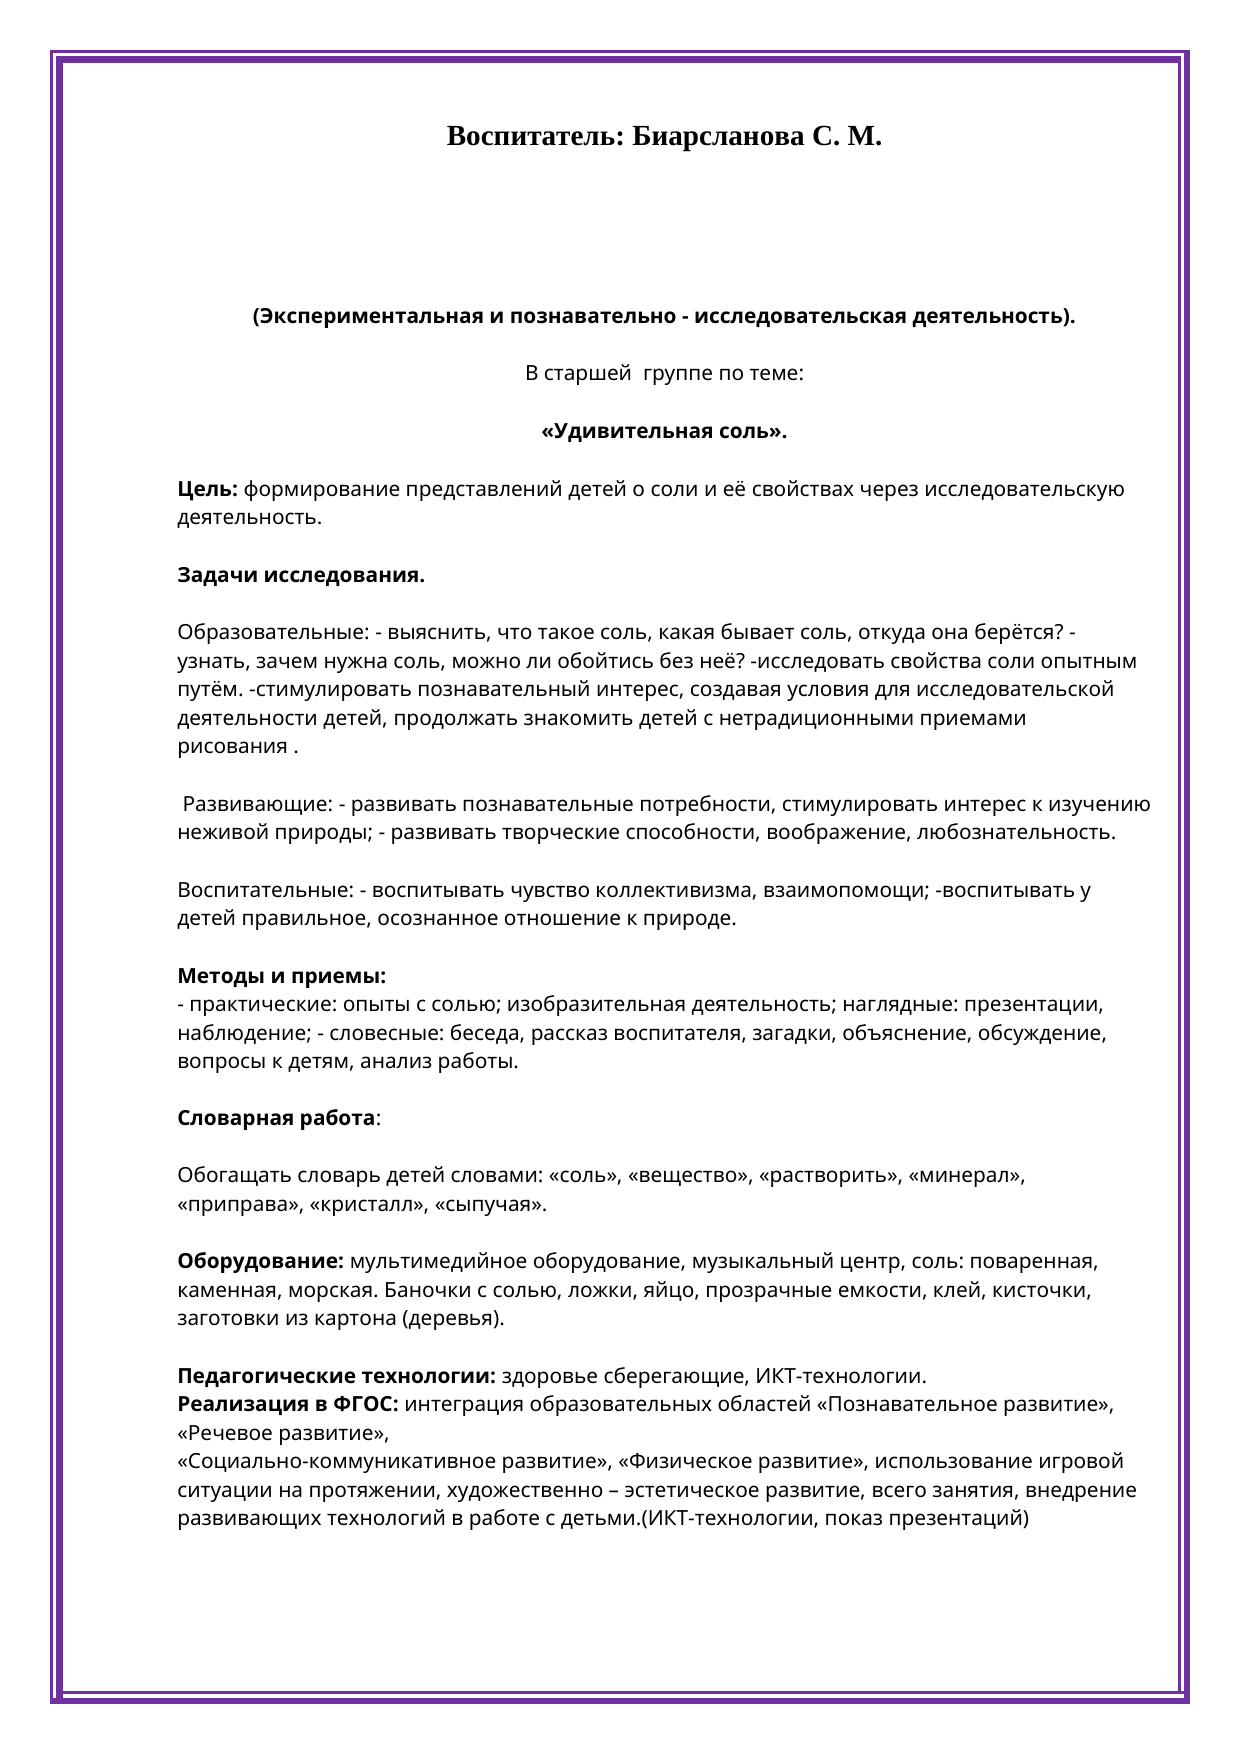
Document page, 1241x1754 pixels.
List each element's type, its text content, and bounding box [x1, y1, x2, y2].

text Задачи исследования. [177, 560, 1152, 588]
text Воспитательные: - воспитывать чувство коллективизма, взаимопомощи; -воспитывать у детей правильное, осознанное отношение к природе. [177, 875, 1152, 932]
text Цель: формирование представлений детей о соли и её свойствах через исследовательскую деятельность. [177, 474, 1152, 531]
text Педагогические технологии: здоровье сберегающие, ИКТ-технологии. Реализация в ФГОС: интеграция образовательных областей «Познавательное развитие», «Речевое развитие», «Социально-коммуникативное развитие», «Физическое развитие», использование игровой ситуации на протяжении, художественно – эстетическое развитие, всего занятия, внедрение развивающих технологий в работе с детьми.(ИКТ-технологии, показ презентаций) [177, 1361, 1152, 1532]
text Обогащать словарь детей словами: «соль», «вещество», «растворить», «минерал», «приправа», «кристалл», «сыпучая». [177, 1161, 1152, 1217]
text В старшей группе по теме: [177, 358, 1152, 387]
text (Экспериментальная и познавательно - исследовательская деятельность). [177, 301, 1152, 329]
text Оборудование: мультимедийное оборудование, музыкальный центр, соль: поваренная, каменная, морская. Баночки с солью, ложки, яйцо, прозрачные емкости, клей, кисточки, заготовки из картона (деревья). [177, 1247, 1152, 1332]
text «Удивительная соль». [177, 416, 1152, 444]
text Воспитатель: Биарсланова С. М. [177, 118, 1152, 152]
text Методы и приемы: - практические: опыты с солью; изобразительная деятельность; наглядные: презентации, наблюдение; - словесные: беседа, рассказ воспитателя, загадки, объяснение, обсуждение, вопросы к детям, анализ работы. Словарная работа: [177, 961, 1152, 1131]
text Образовательные: - выяснить, что такое соль, какая бывает соль, откуда она берётся? - узнать, зачем нужна соль, можно ли обойтись без неё? -исследовать свойства соли опытным путём. -стимулировать познавательный интерес, создавая условия для исследовательской деятельности детей, продолжать знакомить детей с нетрадиционными приемами рисования . [177, 617, 1152, 759]
text Развивающие: - развивать познавательные потребности, стимулировать интерес к изучению неживой природы; - развивать творческие способности, воображение, любознательность. [177, 789, 1152, 846]
